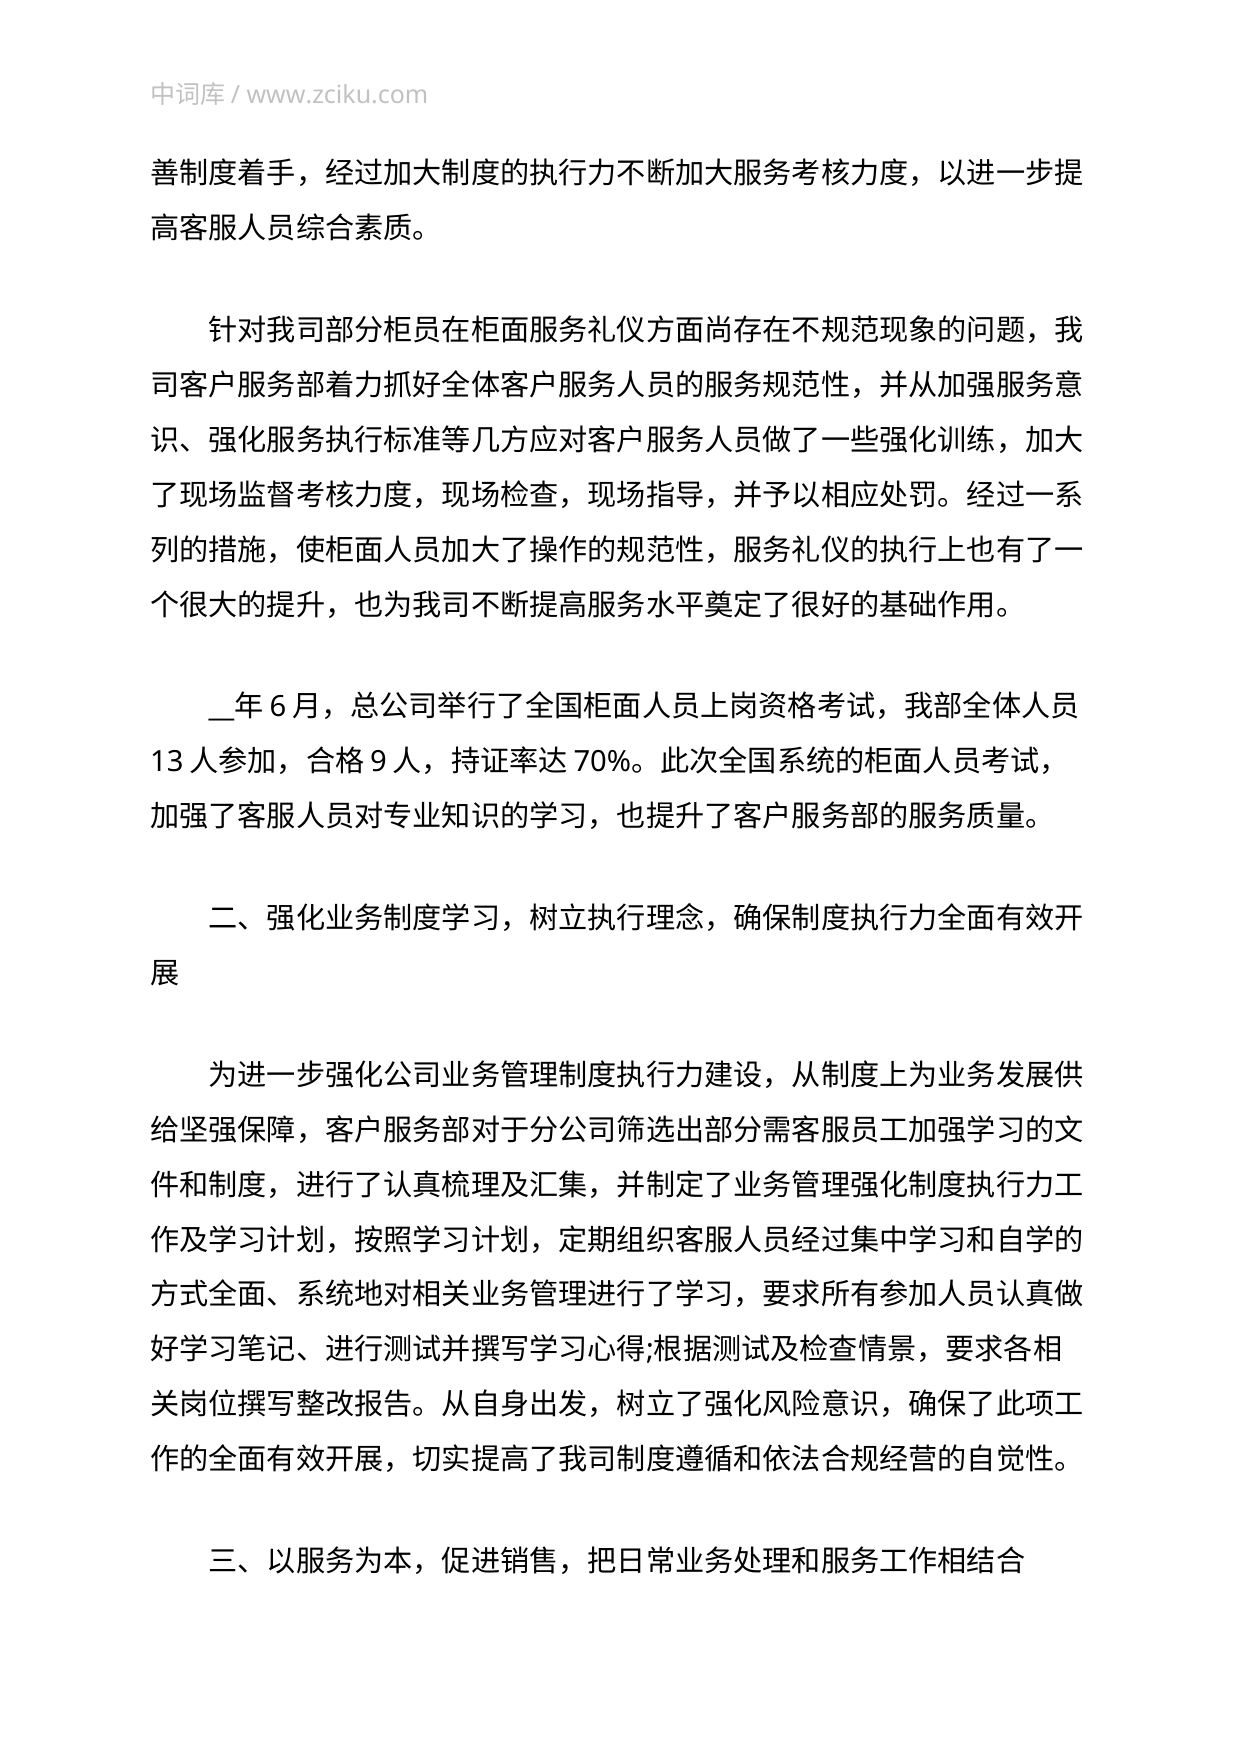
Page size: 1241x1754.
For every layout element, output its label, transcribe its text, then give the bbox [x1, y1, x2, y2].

text 针对我司部分柜员在柜面服务礼仪方面尚存在不规范现象的问题，我司客户服务部着力抓好全体客户服务人员的服务规范性，并从加强服务意识、强化服务执行标准等几方应对客户服务人员做了一些强化训练，加大了现场监督考核力度，现场检查，现场指导，并予以相应处罚。经过一系列的措施，使柜面人员加大了操作的规范性，服务礼仪的执行上也有了一个很大的提升，也为我司不断提高服务水平奠定了很好的基础作用。 [150, 307, 1090, 623]
text 为进一步强化公司业务管理制度执行力建设，从制度上为业务发展供给坚强保障，客户服务部对于分公司筛选出部分需客服员工加强学习的文件和制度，进行了认真梳理及汇集，并制定了业务管理强化制度执行力工作及学习计划，按照学习计划，定期组织客服人员经过集中学习和自学的方式全面、系统地对相关业务管理进行了学习，要求所有参加人员认真做好学习笔记、进行测试并撰写学习心得;根据测试及检查情景，要求各相关岗位撰写整改报告。从自身出发，树立了强化风险意识，确保了此项工作的全面有效开展，切实提高了我司制度遵循和依法合规经营的自觉性。 [150, 1051, 1090, 1478]
text 三、以服务为本，促进销售，把日常业务处理和服务工作相结合 [150, 1537, 1090, 1580]
text 二、强化业务制度学习，树立执行理念，确保制度执行力全面有效开展 [150, 895, 1090, 992]
text __年6月，总公司举行了全国柜面人员上岗资格考试，我部全体人员13人参加，合格9人，持证率达70%。此次全国系统的柜面人员考试，加强了客服人员对专业知识的学习，也提升了客户服务部的服务质量。 [150, 683, 1090, 835]
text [150, 150, 1090, 247]
